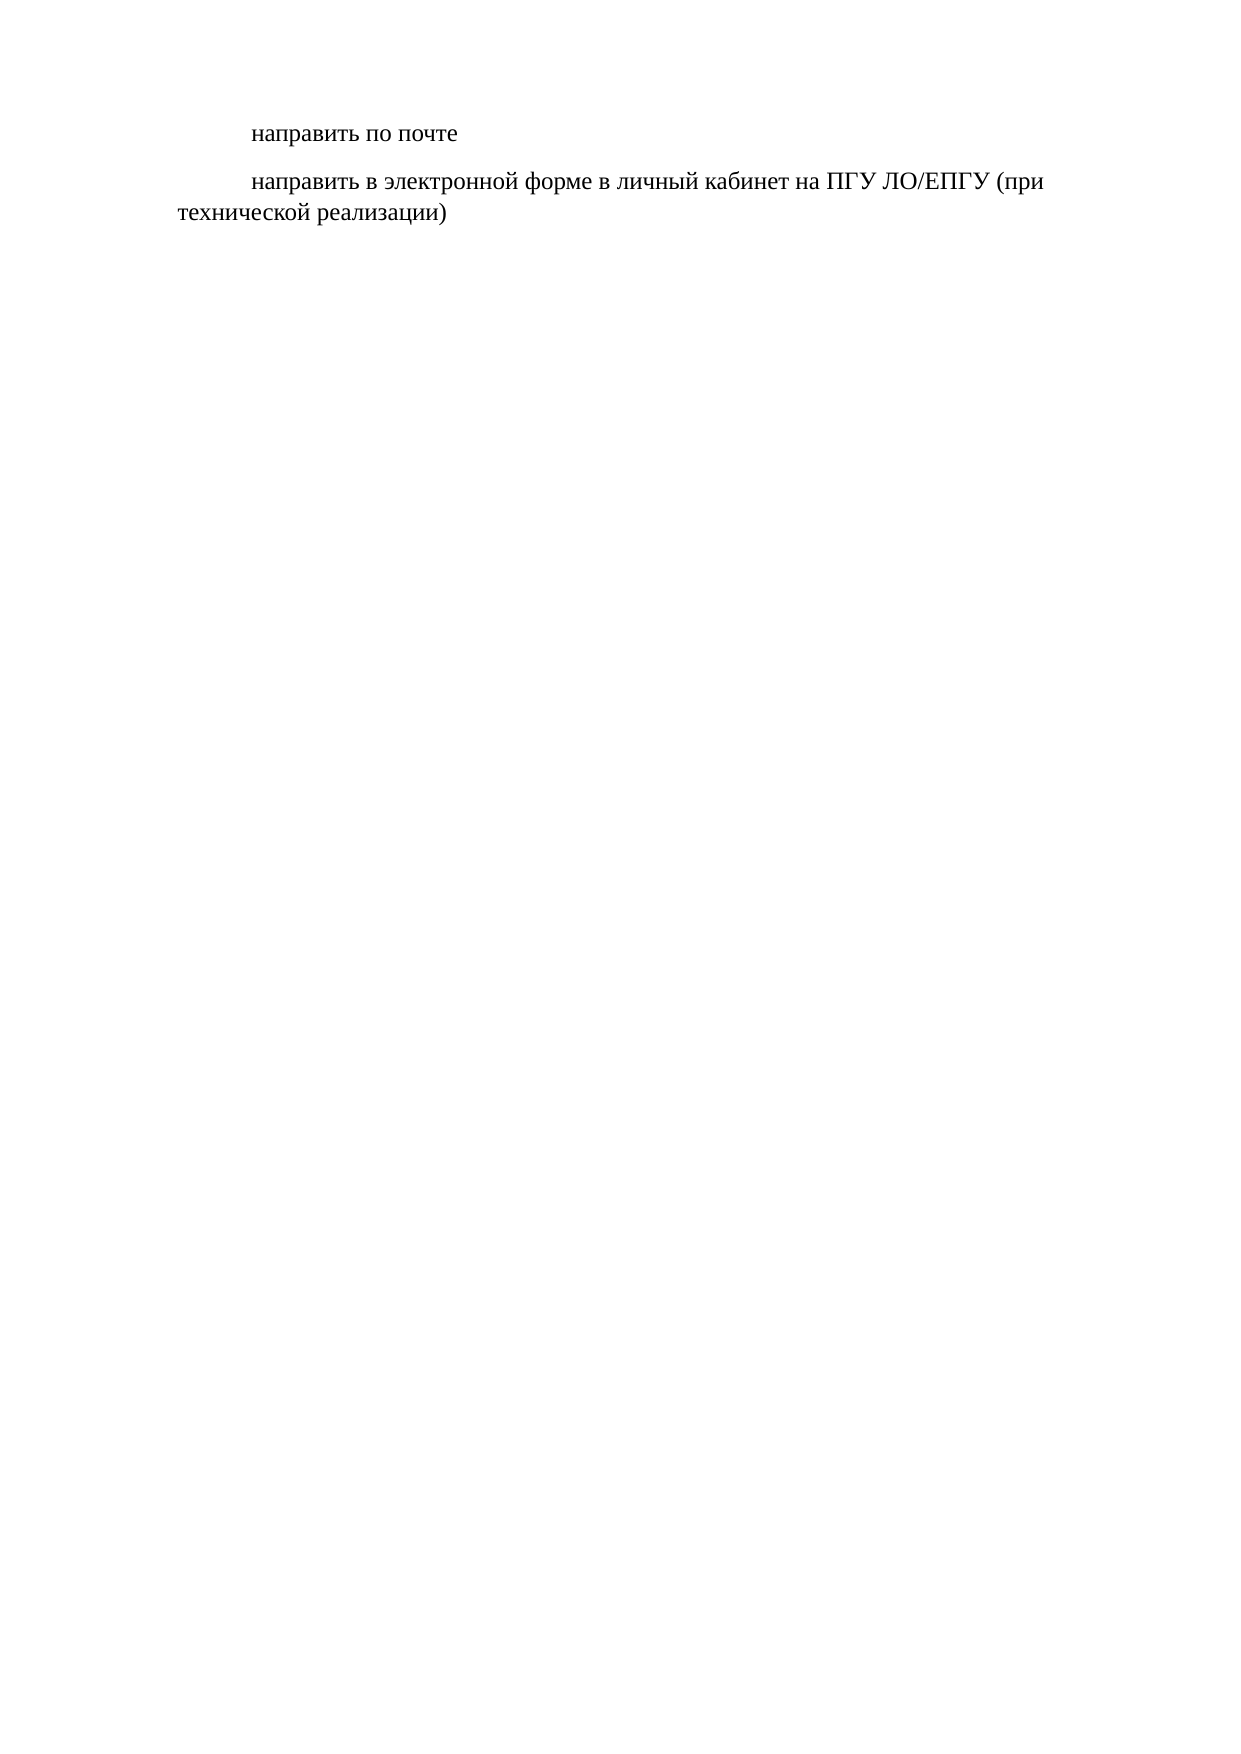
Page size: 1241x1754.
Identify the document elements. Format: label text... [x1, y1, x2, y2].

text направить по почте [177, 118, 1152, 147]
text направить в электронной форме в личный кабинет на ПГУ ЛО/ЕПГУ (при технической реализации) [177, 166, 1152, 226]
